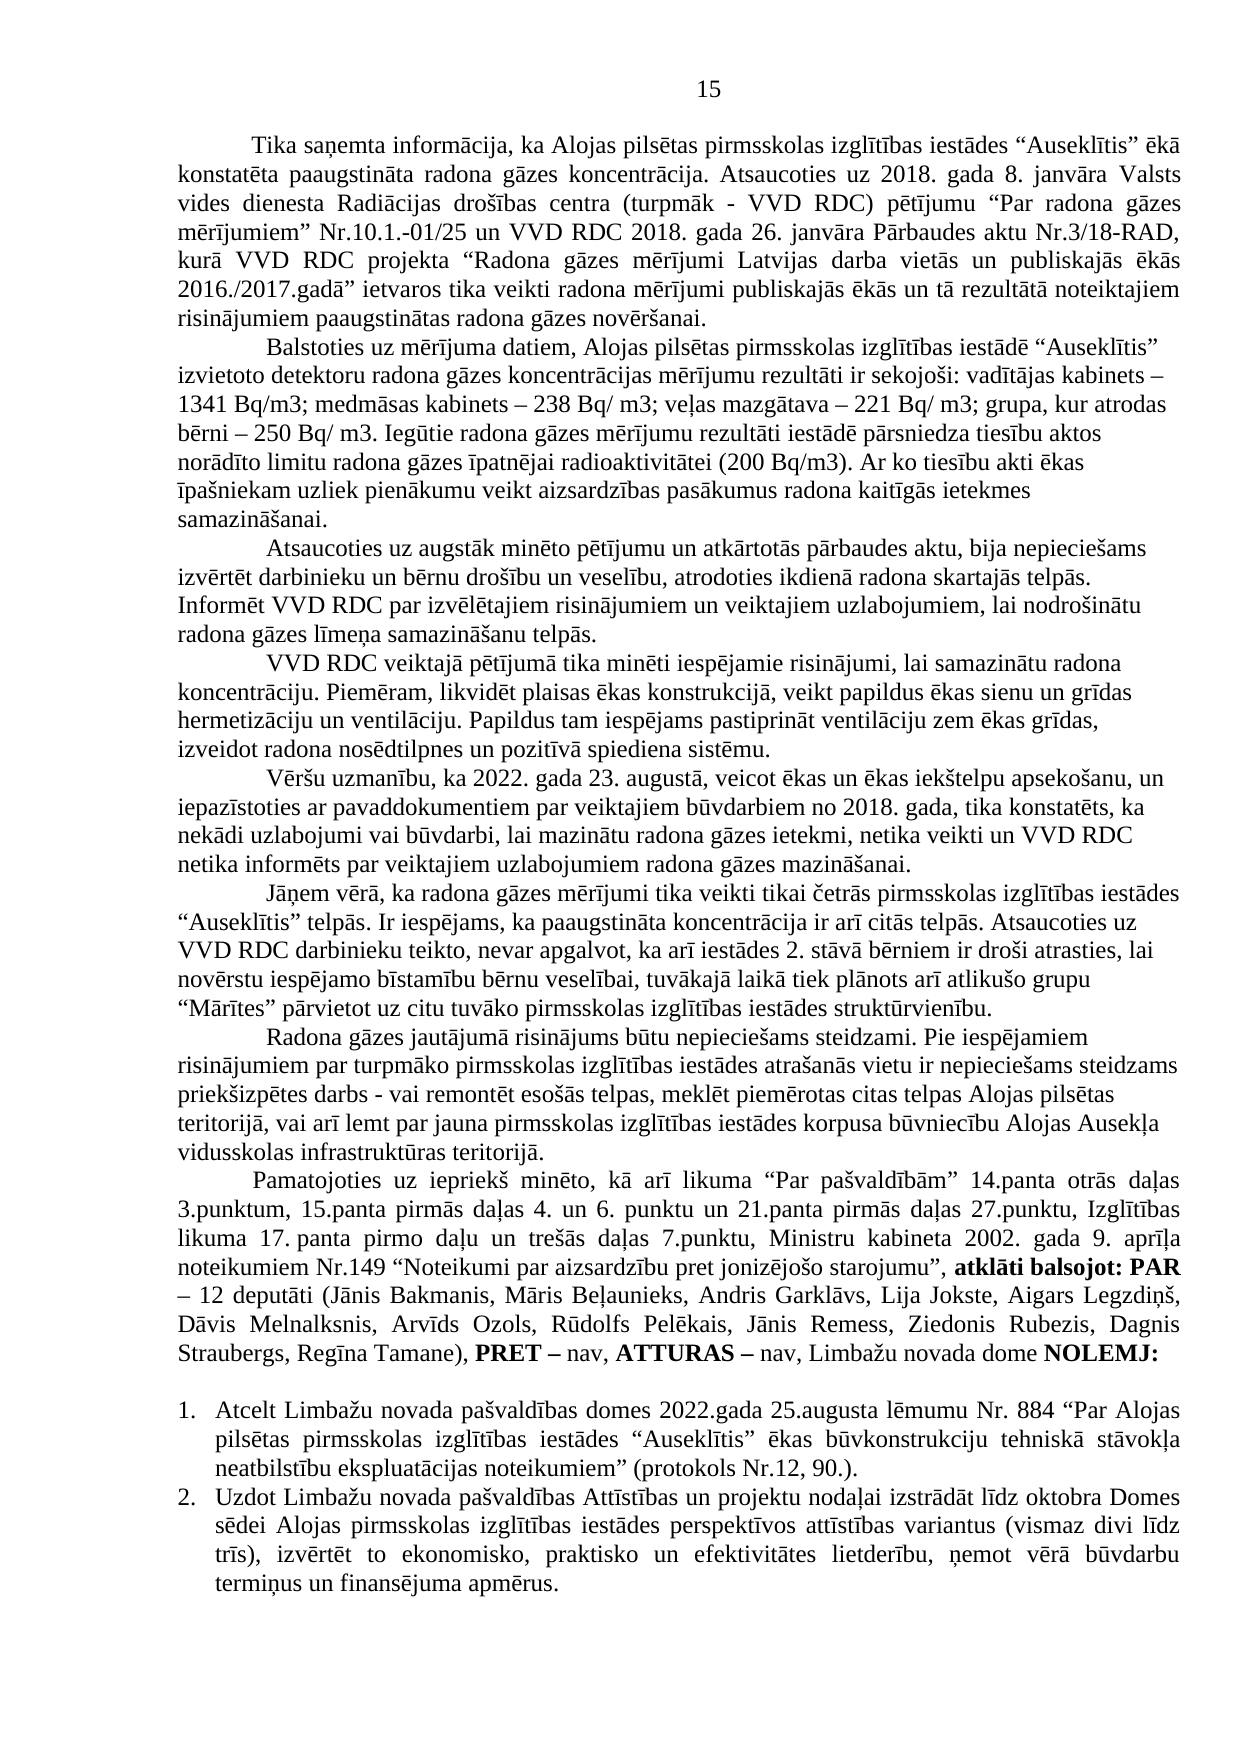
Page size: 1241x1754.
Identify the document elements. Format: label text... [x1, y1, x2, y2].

list Atcelt Limbažu novada pašvaldības domes 2022.gada 25.augusta lēmumu Nr. 884 “Par Alojas pilsētas pirmsskolas izglītības iestādes “Auseklītis” ēkas būvkonstrukciju tehniskā stāvokļa neatbilstību ekspluatācijas noteikumiem” (protokols Nr.12, 90.). [177, 1396, 1181, 1482]
text Balstoties uz mērījuma datiem, Alojas pilsētas pirmsskolas izglītības iestādē “Auseklītis” izvietoto detektoru radona gāzes koncentrācijas mērījumu rezultāti ir sekojoši: vadītājas kabinets – 1341 Bq/m3; medmāsas kabinets – 238 Bq/ m3; veļas mazgātava – 221 Bq/ m3; grupa, kur atrodas bērni – 250 Bq/ m3. Iegūtie radona gāzes mērījumu rezultāti iestādē pārsniedza tiesību aktos norādīto limitu radona gāzes īpatnējai radioaktivitātei (200 Bq/m3). Ar ko tiesību akti ēkas īpašniekam uzliek pienākumu veikt aizsardzības pasākumus radona kaitīgās ietekmes samazināšanai. [177, 332, 1181, 533]
text Atsaucoties uz augstāk minēto pētījumu un atkārtotās pārbaudes aktu, bija nepieciešams izvērtēt darbinieku un bērnu drošību un veselību, atrodoties ikdienā radona skartajās telpās. Informēt VVD RDC par izvēlētajiem risinājumiem un veiktajiem uzlabojumiem, lai nodrošinātu radona gāzes līmeņa samazināšanu telpās. [177, 533, 1181, 648]
text Pamatojoties uz iepriekš minēto, kā arī likuma “Par pašvaldībām” 14.panta otrās daļas 3.punktum, 15.panta pirmās daļas 4. un 6. punktu un 21.panta pirmās daļas 27.punktu, Izglītības likuma 17. panta pirmo daļu un trešās daļas 7.punktu, Ministru kabineta 2002. gada 9. aprīļa noteikumiem Nr.149 “Noteikumi par aizsardzību pret jonizējošo starojumu”, atklāti balsojot: PAR – 12 deputāti (Jānis Bakmanis, Māris Beļaunieks, Andris Garklāvs, Lija Jokste, Aigars Legzdiņš, Dāvis Melnalksnis, Arvīds Ozols, Rūdolfs Pelēkais, Jānis Remess, Ziedonis Rubezis, Dagnis Straubergs, Regīna Tamane), PRET – nav, ATTURAS – nav, Limbažu novada dome NOLEMJ: [177, 1166, 1181, 1367]
text Vēršu uzmanību, ka 2022. gada 23. augustā, veicot ēkas un ēkas iekštelpu apsekošanu, un iepazīstoties ar pavaddokumentiem par veiktajiem būvdarbiem no 2018. gada, tika konstatēts, ka nekādi uzlabojumi vai būvdarbi, lai mazinātu radona gāzes ietekmi, netika veikti un VVD RDC netika informēts par veiktajiem uzlabojumiem radona gāzes mazināšanai. [177, 763, 1181, 878]
text Tika saņemta informācija, ka Alojas pilsētas pirmsskolas izglītības iestādes “Auseklītis” ēkā konstatēta paaugstināta radona gāzes koncentrācija. Atsaucoties uz 2018. gada 8. janvāra Valsts vides dienesta Radiācijas drošības centra (turpmāk - VVD RDC) pētījumu “Par radona gāzes mērījumiem” Nr.10.1.-01/25 un VVD RDC 2018. gada 26. janvāra Pārbaudes aktu Nr.3/18-RAD, kurā VVD RDC projekta “Radona gāzes mērījumi Latvijas darba vietās un publiskajās ēkās 2016./2017.gadā” ietvaros tika veikti radona mērījumi publiskajās ēkās un tā rezultātā noteiktajiem risinājumiem paaugstinātas radona gāzes novēršanai. [177, 131, 1181, 332]
list Uzdot Limbažu novada pašvaldības Attīstības un projektu nodaļai izstrādāt līdz oktobra Domes sēdei Alojas pirmsskolas izglītības iestādes perspektīvos attīstības variantus (vismaz divi līdz trīs), izvērtēt to ekonomisko, praktisko un efektivitātes lietderību, ņemot vērā būvdarbu termiņus un finansējuma apmērus. [177, 1482, 1181, 1597]
text Jāņem vērā, ka radona gāzes mērījumi tika veikti tikai četrās pirmsskolas izglītības iestādes “Auseklītis” telpās. Ir iespējams, ka paaugstināta koncentrācija ir arī citās telpās. Atsaucoties uz VVD RDC darbinieku teikto, nevar apgalvot, ka arī iestādes 2. stāvā bērniem ir droši atrasties, lai novērstu iespējamo bīstamību bērnu veselībai, tuvākajā laikā tiek plānots arī atlikušo grupu “Mārītes” pārvietot uz citu tuvāko pirmsskolas izglītības iestādes struktūrvienību. [177, 878, 1181, 1022]
text Radona gāzes jautājumā risinājums būtu nepieciešams steidzami. Pie iespējamiem risinājumiem par turpmāko pirmsskolas izglītības iestādes atrašanās vietu ir nepieciešams steidzams priekšizpētes darbs - vai remontēt esošās telpas, meklēt piemērotas citas telpas Alojas pilsētas teritorijā, vai arī lemt par jauna pirmsskolas izglītības iestādes korpusa būvniecību Alojas Ausekļa vidusskolas infrastruktūras teritorijā. [177, 1022, 1181, 1166]
text VVD RDC veiktajā pētījumā tika minēti iespējamie risinājumi, lai samazinātu radona koncentrāciju. Piemēram, likvidēt plaisas ēkas konstrukcijā, veikt papildus ēkas sienu un grīdas hermetizāciju un ventilāciju. Papildus tam iespējams pastiprināt ventilāciju zem ēkas grīdas, izveidot radona nosēdtilpnes un pozitīvā spiediena sistēmu. [177, 648, 1181, 763]
